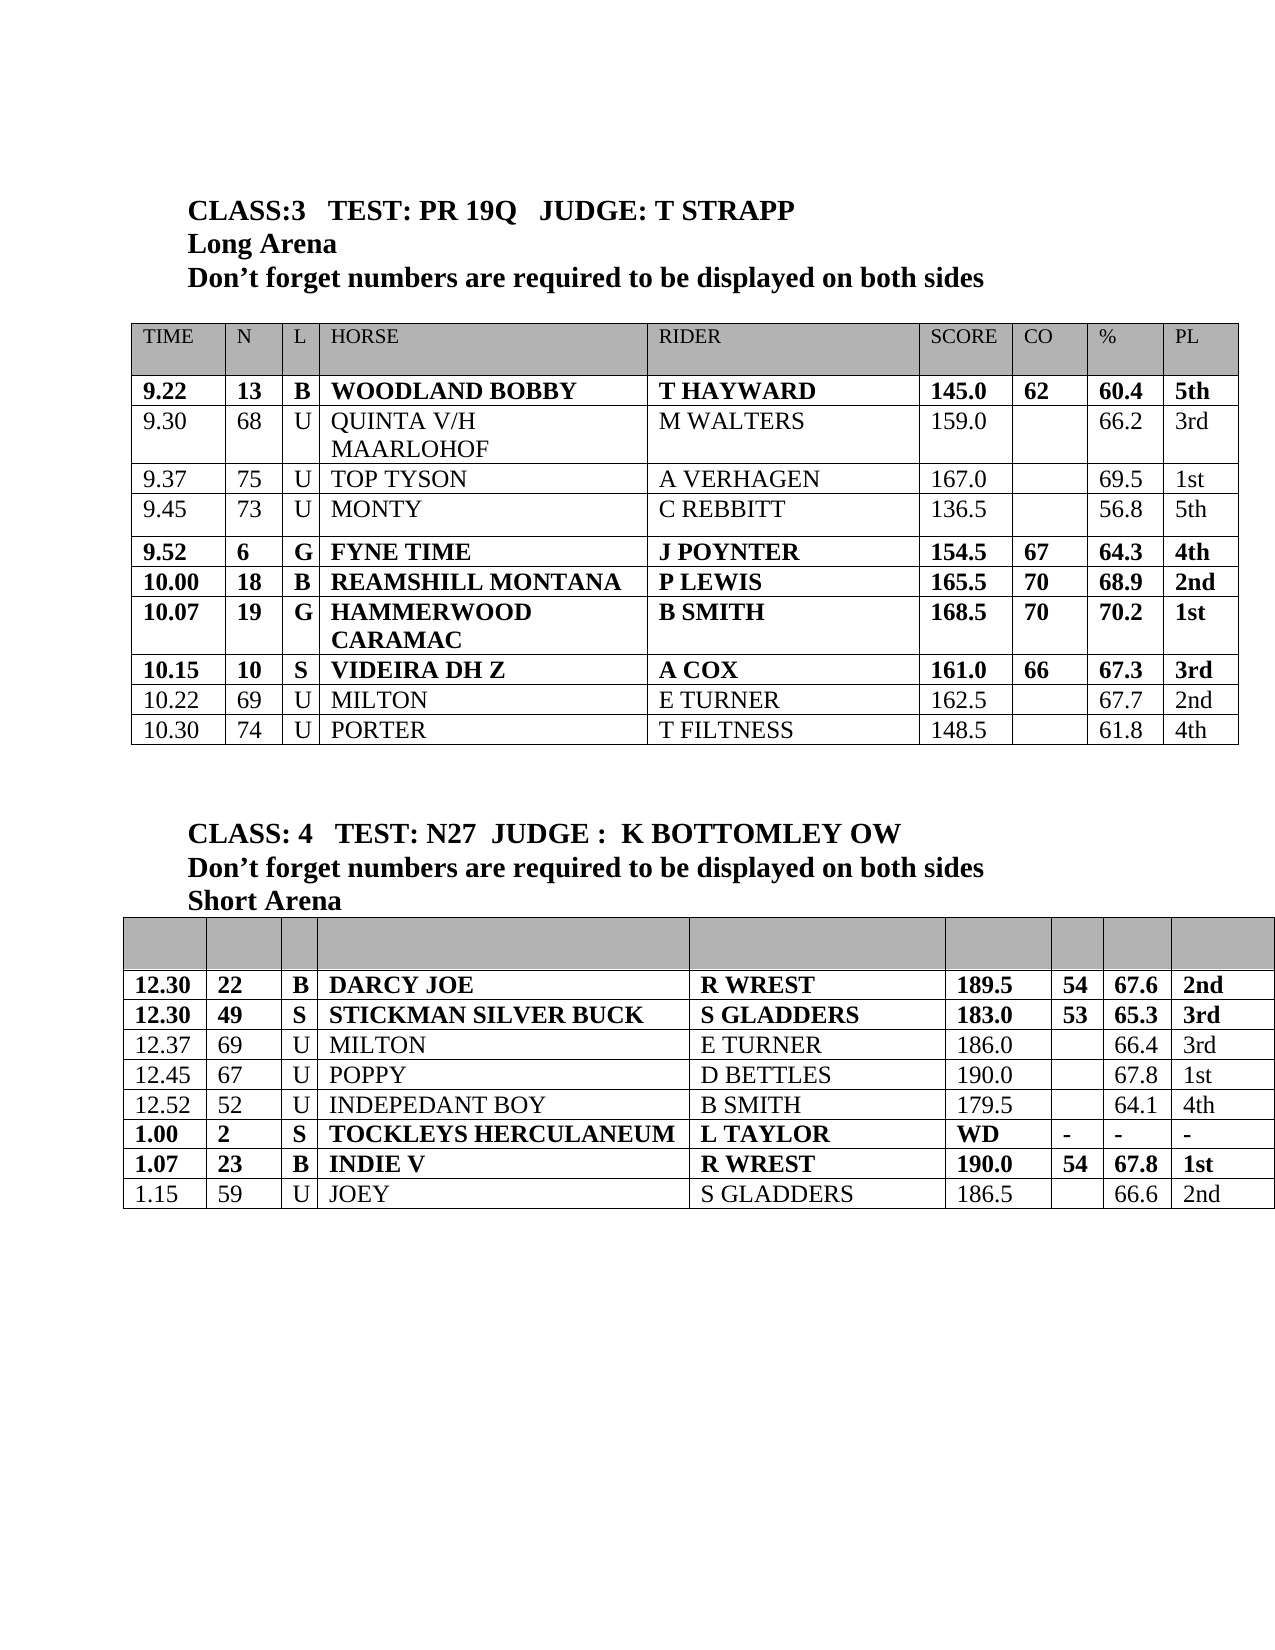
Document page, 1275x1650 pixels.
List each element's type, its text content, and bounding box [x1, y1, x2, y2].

table_cell [1013, 685, 1087, 714]
table_cell 4th [1164, 715, 1238, 743]
table_cell 2nd [1172, 971, 1274, 999]
table_cell 9.37 [132, 464, 225, 493]
table_cell S GLADDERS [690, 1179, 945, 1208]
table_cell 70 [1013, 567, 1087, 596]
table_cell 22 [207, 971, 281, 999]
table_cell 12.30 [124, 1000, 206, 1029]
table_cell MILTON [320, 685, 647, 714]
table_cell 3rd [1172, 1000, 1274, 1029]
table_cell WOODLAND BOBBY [320, 376, 647, 405]
table_cell U [282, 1090, 317, 1118]
table_cell S [282, 1120, 317, 1148]
table_cell 145.0 [920, 376, 1012, 405]
text CLASS: 4 TEST: N27 JUDGE : K BOTTOMLEY OW [187, 816, 1087, 850]
table_cell 12.52 [124, 1090, 206, 1118]
table_cell 5th [1164, 494, 1238, 536]
table_cell 69 [226, 685, 282, 714]
table_cell [1013, 494, 1087, 536]
table_cell 3rd [1172, 1030, 1274, 1059]
table_cell R WREST [690, 971, 945, 999]
table_cell T HAYWARD [648, 376, 919, 405]
table_cell [1052, 1179, 1103, 1208]
text Don’t forget numbers are required to be displayed on both sides [187, 850, 1087, 883]
table_cell 70.2 [1088, 597, 1163, 654]
table_cell 66.4 [1104, 1030, 1171, 1059]
table_cell S [283, 655, 319, 684]
table_cell 6 [226, 537, 282, 566]
table_cell 10.22 [132, 685, 225, 714]
table_cell U [283, 685, 319, 714]
table_cell 54 [1052, 971, 1103, 999]
table_cell 69.5 [1088, 464, 1163, 493]
table_cell 54 [1052, 1149, 1103, 1178]
table_cell 3rd [1164, 406, 1238, 463]
table_cell [1013, 464, 1087, 493]
table_cell PORTER [320, 715, 647, 743]
table_header L [283, 324, 319, 375]
table_cell 2nd [1164, 567, 1238, 596]
table_cell U [283, 715, 319, 743]
table_cell 65.3 [1104, 1000, 1171, 1029]
table_header N [226, 324, 282, 375]
table_cell 56.8 [1088, 494, 1163, 536]
table_cell 66.2 [1088, 406, 1163, 463]
table_cell 13 [226, 376, 282, 405]
table_header [318, 918, 689, 969]
table_cell B [282, 971, 317, 999]
table_cell 67.8 [1104, 1060, 1171, 1089]
table_cell 67.7 [1088, 685, 1163, 714]
table_cell 5th [1164, 376, 1238, 405]
table_cell 9.22 [132, 376, 225, 405]
table_cell JOEY [318, 1179, 689, 1208]
table_cell 62 [1013, 376, 1087, 405]
table_cell U [282, 1030, 317, 1059]
table_cell C REBBITT [648, 494, 919, 536]
table_cell 161.0 [920, 655, 1012, 684]
table_cell 1.15 [124, 1179, 206, 1208]
table_header [1052, 918, 1103, 969]
table_cell [1052, 1090, 1103, 1118]
table_cell 12.45 [124, 1060, 206, 1089]
table_header [207, 918, 281, 969]
table_cell 4th [1172, 1090, 1274, 1118]
table_header [282, 918, 317, 969]
table_cell 162.5 [920, 685, 1012, 714]
table_cell TOCKLEYS HERCULANEUM [318, 1120, 689, 1148]
table_cell 190.0 [946, 1149, 1051, 1178]
table_cell U [282, 1179, 317, 1208]
table_cell M WALTERS [648, 406, 919, 463]
table_cell U [283, 464, 319, 493]
table_cell 186.5 [946, 1179, 1051, 1208]
table_header [946, 918, 1051, 969]
table_cell - [1104, 1120, 1171, 1148]
table_cell A COX [648, 655, 919, 684]
table_cell QUINTA V/H MAARLOHOF [320, 406, 647, 463]
table_cell 148.5 [920, 715, 1012, 743]
table_cell 186.0 [946, 1030, 1051, 1059]
table_cell R WREST [690, 1149, 945, 1178]
table_cell S [282, 1000, 317, 1029]
table_cell 67 [1013, 537, 1087, 566]
table_cell 75 [226, 464, 282, 493]
table_cell U [282, 1060, 317, 1089]
table_cell HAMMERWOOD CARAMAC [320, 597, 647, 654]
table_cell STICKMAN SILVER BUCK [318, 1000, 689, 1029]
table_cell B SMITH [648, 597, 919, 654]
table_cell 4th [1164, 537, 1238, 566]
table_cell S GLADDERS [690, 1000, 945, 1029]
table_cell 64.3 [1088, 537, 1163, 566]
table_cell 59 [207, 1179, 281, 1208]
table_cell 66 [1013, 655, 1087, 684]
table_cell 53 [1052, 1000, 1103, 1029]
table_cell - [1052, 1120, 1103, 1148]
table_cell 167.0 [920, 464, 1012, 493]
table_cell - [1172, 1120, 1274, 1148]
table_cell 1.07 [124, 1149, 206, 1178]
table_cell [1052, 1030, 1103, 1059]
table_cell 67.6 [1104, 971, 1171, 999]
table_cell [1052, 1060, 1103, 1089]
table_cell E TURNER [648, 685, 919, 714]
table_cell FYNE TIME [320, 537, 647, 566]
table_cell 12.37 [124, 1030, 206, 1059]
table_cell U [283, 494, 319, 536]
table_cell VIDEIRA DH Z [320, 655, 647, 684]
table_cell 183.0 [946, 1000, 1051, 1029]
table_cell G [283, 537, 319, 566]
table_cell 60.4 [1088, 376, 1163, 405]
table_cell 74 [226, 715, 282, 743]
table_cell 3rd [1164, 655, 1238, 684]
table_header [1172, 918, 1274, 969]
table_cell INDEPEDANT BOY [318, 1090, 689, 1118]
table_cell B [283, 567, 319, 596]
text Don’t forget numbers are required to be displayed on both sides [187, 260, 1087, 294]
table_cell A VERHAGEN [648, 464, 919, 493]
table_cell 49 [207, 1000, 281, 1029]
table_cell 67.8 [1104, 1149, 1171, 1178]
table_cell 2nd [1172, 1179, 1274, 1208]
table_cell 66.6 [1104, 1179, 1171, 1208]
table_cell 10.30 [132, 715, 225, 743]
table_cell 10.15 [132, 655, 225, 684]
table_cell J POYNTER [648, 537, 919, 566]
table_cell 1st [1172, 1060, 1274, 1089]
table_cell 70 [1013, 597, 1087, 654]
table_cell 165.5 [920, 567, 1012, 596]
table_cell 18 [226, 567, 282, 596]
table_cell E TURNER [690, 1030, 945, 1059]
table_cell 12.30 [124, 971, 206, 999]
table_cell [1013, 406, 1087, 463]
table_cell 1st [1164, 464, 1238, 493]
table_cell 23 [207, 1149, 281, 1178]
table_cell MILTON [318, 1030, 689, 1059]
table_cell 136.5 [920, 494, 1012, 536]
table_cell POPPY [318, 1060, 689, 1089]
table_cell 1.00 [124, 1120, 206, 1148]
table_header CO [1013, 324, 1087, 375]
text Short Arena [187, 883, 1087, 917]
table_cell 189.5 [946, 971, 1051, 999]
table_cell TOP TYSON [320, 464, 647, 493]
table_cell 52 [207, 1090, 281, 1118]
table_header [1104, 918, 1171, 969]
table_cell 10 [226, 655, 282, 684]
table_header [124, 918, 206, 969]
table_header HORSE [320, 324, 647, 375]
table_header % [1088, 324, 1163, 375]
table_cell INDIE V [318, 1149, 689, 1178]
table_header PL [1164, 324, 1238, 375]
table_cell 67 [207, 1060, 281, 1089]
table_cell 10.07 [132, 597, 225, 654]
text CLASS:3 TEST: PR 19Q JUDGE: T STRAPP [187, 193, 1087, 227]
table_cell B SMITH [690, 1090, 945, 1118]
table_cell T FILTNESS [648, 715, 919, 743]
table_cell B [283, 376, 319, 405]
table_cell 9.52 [132, 537, 225, 566]
table_cell P LEWIS [648, 567, 919, 596]
table_cell [1013, 715, 1087, 743]
table_cell 68 [226, 406, 282, 463]
table_cell REAMSHILL MONTANA [320, 567, 647, 596]
table_header RIDER [648, 324, 919, 375]
table_cell L TAYLOR [690, 1120, 945, 1148]
table_cell 1st [1164, 597, 1238, 654]
table_cell 61.8 [1088, 715, 1163, 743]
table_cell 64.1 [1104, 1090, 1171, 1118]
table_header TIME [132, 324, 225, 375]
table_cell 9.45 [132, 494, 225, 536]
table_cell U [283, 406, 319, 463]
table_cell 179.5 [946, 1090, 1051, 1118]
table_cell 10.00 [132, 567, 225, 596]
table_cell 190.0 [946, 1060, 1051, 1089]
table_cell 2 [207, 1120, 281, 1148]
table_header [690, 918, 945, 969]
table_header SCORE [920, 324, 1012, 375]
table_cell 1st [1172, 1149, 1274, 1178]
table_cell 19 [226, 597, 282, 654]
table_cell 73 [226, 494, 282, 536]
table_cell 154.5 [920, 537, 1012, 566]
table_cell 9.30 [132, 406, 225, 463]
table_cell G [283, 597, 319, 654]
table_cell 67.3 [1088, 655, 1163, 684]
table_cell DARCY JOE [318, 971, 689, 999]
table_cell 2nd [1164, 685, 1238, 714]
table_cell 168.5 [920, 597, 1012, 654]
text Long Arena [187, 227, 1087, 260]
table_cell B [282, 1149, 317, 1178]
table_cell 68.9 [1088, 567, 1163, 596]
table_cell WD [946, 1120, 1051, 1148]
table_cell 69 [207, 1030, 281, 1059]
table_cell 159.0 [920, 406, 1012, 463]
table_cell D BETTLES [690, 1060, 945, 1089]
table_cell MONTY [320, 494, 647, 536]
